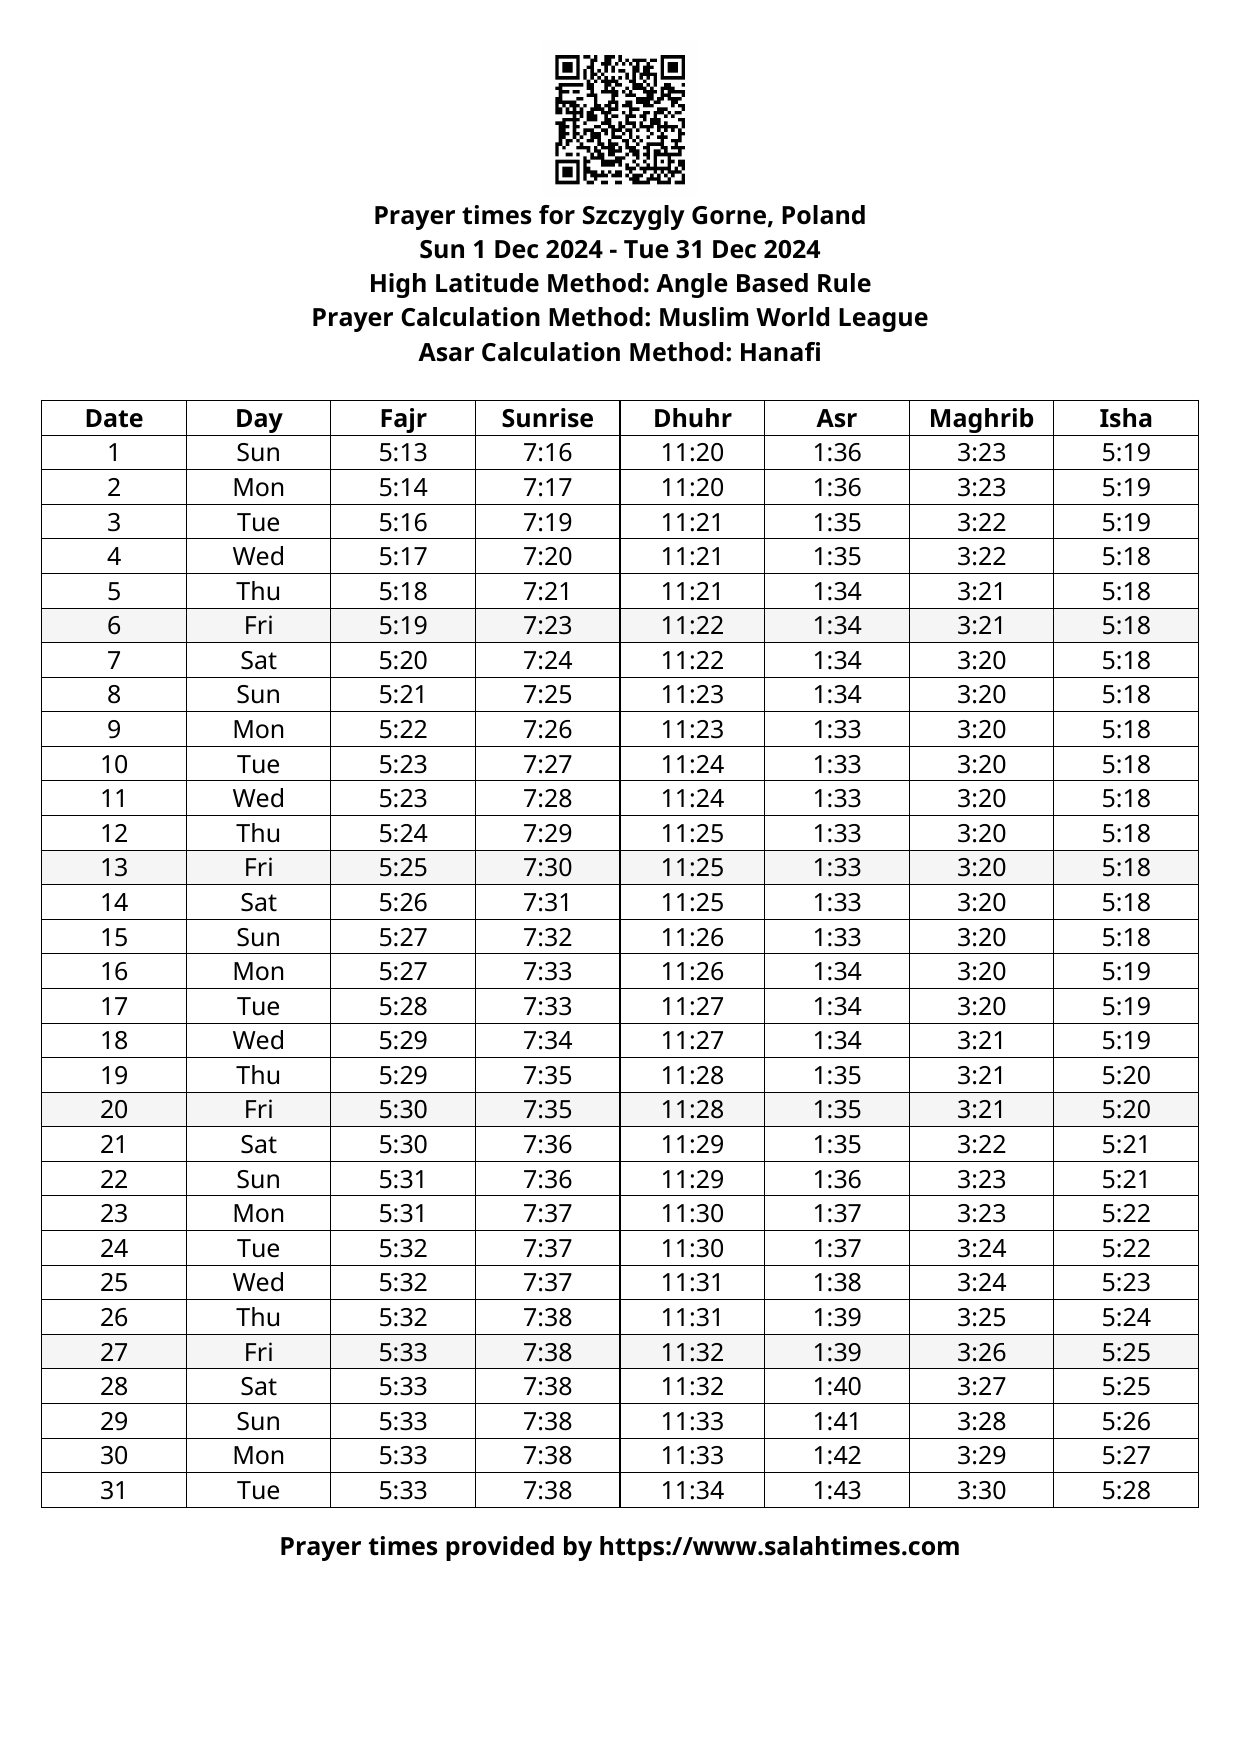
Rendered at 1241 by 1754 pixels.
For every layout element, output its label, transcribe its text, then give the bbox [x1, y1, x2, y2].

table_cell 30 [42, 1439, 186, 1472]
table_cell 1:35 [765, 1093, 909, 1126]
table_cell 7:34 [476, 1024, 619, 1057]
table_cell 5:25 [1054, 1369, 1198, 1403]
table_cell 1:34 [765, 643, 909, 677]
table_cell 11:23 [621, 712, 764, 746]
table_cell 8 [42, 678, 186, 711]
table_cell 7:29 [476, 816, 619, 849]
table_header Asr [765, 401, 909, 434]
table_cell Wed [187, 1266, 330, 1299]
table_cell Fri [187, 1335, 330, 1368]
table_cell 21 [42, 1127, 186, 1161]
table_cell 7:37 [476, 1196, 619, 1230]
text High Latitude Method: Angle Based Rule [42, 266, 1198, 300]
table_cell 25 [42, 1266, 186, 1299]
table_cell 5:33 [331, 1335, 475, 1368]
table_cell 5:27 [331, 920, 475, 953]
table_cell 5:19 [1054, 470, 1198, 504]
table_cell 11:34 [621, 1473, 764, 1507]
table_cell 5:28 [331, 989, 475, 1022]
table_header Maghrib [910, 401, 1053, 434]
table_cell 5:22 [331, 712, 475, 746]
table_cell 5:19 [331, 609, 475, 642]
table_cell 7:38 [476, 1335, 619, 1368]
table_cell 1:41 [765, 1404, 909, 1437]
table_cell 11:24 [621, 781, 764, 815]
table_cell 9 [42, 712, 186, 746]
table_cell 11:32 [621, 1335, 764, 1368]
table_cell 18 [42, 1024, 186, 1057]
table_cell 11:32 [621, 1369, 764, 1403]
table_cell 1:34 [765, 678, 909, 711]
table_cell 5:23 [1054, 1266, 1198, 1299]
table_cell 3:23 [910, 436, 1053, 469]
table_cell 11:29 [621, 1127, 764, 1161]
table_cell Tue [187, 505, 330, 538]
table_cell 3:21 [910, 574, 1053, 607]
table_cell 7:19 [476, 505, 619, 538]
table_cell 3:22 [910, 505, 1053, 538]
table_cell 7:17 [476, 470, 619, 504]
table_cell 3:24 [910, 1231, 1053, 1264]
table_cell 1:33 [765, 885, 909, 919]
table_cell 11:24 [621, 747, 764, 780]
table_cell 7:38 [476, 1404, 619, 1437]
table_cell 5:25 [1054, 1335, 1198, 1368]
table_cell 11:30 [621, 1231, 764, 1264]
table_cell 1:34 [765, 574, 909, 607]
table_cell 5:18 [1054, 851, 1198, 884]
table_cell 7:32 [476, 920, 619, 953]
picture [542, 41, 699, 198]
table_cell 5:24 [1054, 1300, 1198, 1334]
table_cell 11:20 [621, 436, 764, 469]
table_cell 17 [42, 989, 186, 1022]
table_cell 11:33 [621, 1439, 764, 1472]
table_cell 11:25 [621, 816, 764, 849]
table_cell 7:28 [476, 781, 619, 815]
table_cell 7:30 [476, 851, 619, 884]
table_cell 7:38 [476, 1369, 619, 1403]
table_cell 5:18 [1054, 816, 1198, 849]
table_cell 7:35 [476, 1093, 619, 1126]
table_cell 3:26 [910, 1335, 1053, 1368]
table_cell Sat [187, 1127, 330, 1161]
table_cell 7 [42, 643, 186, 677]
table_cell 5:18 [1054, 920, 1198, 953]
table_cell 5:18 [1054, 885, 1198, 919]
table_cell 5:19 [1054, 989, 1198, 1022]
table_cell 1:34 [765, 954, 909, 988]
table_cell 5:26 [1054, 1404, 1198, 1437]
table_cell Tue [187, 747, 330, 780]
table_cell 7:38 [476, 1439, 619, 1472]
table_cell 23 [42, 1196, 186, 1230]
table_cell 11:31 [621, 1300, 764, 1334]
table_cell 5:13 [331, 436, 475, 469]
table_cell 3:29 [910, 1439, 1053, 1472]
table_cell 1:37 [765, 1231, 909, 1264]
table_cell Mon [187, 470, 330, 504]
table_cell Sun [187, 1404, 330, 1437]
table_cell 26 [42, 1300, 186, 1334]
table_header Dhuhr [621, 401, 764, 434]
table_cell 5:29 [331, 1024, 475, 1057]
table_cell 1:33 [765, 816, 909, 849]
table_cell 11:31 [621, 1266, 764, 1299]
table_header Day [187, 401, 330, 434]
table_cell 11:26 [621, 954, 764, 988]
table_cell Sun [187, 920, 330, 953]
table_cell Sun [187, 1162, 330, 1195]
table_cell 11:25 [621, 851, 764, 884]
table_cell 7:37 [476, 1231, 619, 1264]
table_cell Thu [187, 1300, 330, 1334]
table_cell 3:25 [910, 1300, 1053, 1334]
table_cell Sat [187, 885, 330, 919]
table_cell 12 [42, 816, 186, 849]
table_cell 7:35 [476, 1058, 619, 1092]
table_cell 11:29 [621, 1162, 764, 1195]
table_cell 3:20 [910, 816, 1053, 849]
table_cell 3:24 [910, 1266, 1053, 1299]
table_cell 31 [42, 1473, 186, 1507]
table_cell 5:21 [1054, 1162, 1198, 1195]
table_cell 5:28 [1054, 1473, 1198, 1507]
table_cell 5:18 [331, 574, 475, 607]
table_cell 11:25 [621, 885, 764, 919]
table_cell 11:21 [621, 505, 764, 538]
table_cell 5:19 [1054, 436, 1198, 469]
table_cell Sun [187, 678, 330, 711]
table_cell Tue [187, 989, 330, 1022]
table_cell 1:43 [765, 1473, 909, 1507]
table_cell 22 [42, 1162, 186, 1195]
table_cell 3:23 [910, 470, 1053, 504]
table_cell 3:20 [910, 643, 1053, 677]
table_cell 27 [42, 1335, 186, 1368]
table_cell 1 [42, 436, 186, 469]
table_cell 3:28 [910, 1404, 1053, 1437]
table_cell 7:36 [476, 1127, 619, 1161]
table_cell 11:21 [621, 574, 764, 607]
table_cell 5:33 [331, 1439, 475, 1472]
table_cell 7:25 [476, 678, 619, 711]
table_cell 1:36 [765, 1162, 909, 1195]
table_cell 5:27 [1054, 1439, 1198, 1472]
table_cell 5:23 [331, 747, 475, 780]
table_cell 5:18 [1054, 609, 1198, 642]
table_cell 5:18 [1054, 747, 1198, 780]
table_cell 5 [42, 574, 186, 607]
table_cell 5:32 [331, 1300, 475, 1334]
table_cell 11:22 [621, 609, 764, 642]
table_cell 10 [42, 747, 186, 780]
table_cell 5:32 [331, 1266, 475, 1299]
table_cell 29 [42, 1404, 186, 1437]
table_cell 3:23 [910, 1162, 1053, 1195]
table_cell Fri [187, 609, 330, 642]
table_cell 6 [42, 609, 186, 642]
table_cell Thu [187, 1058, 330, 1092]
table_cell 7:38 [476, 1473, 619, 1507]
table_cell 1:35 [765, 505, 909, 538]
table_cell Thu [187, 574, 330, 607]
table_cell 5:23 [331, 781, 475, 815]
table_cell Sat [187, 643, 330, 677]
text Prayer Calculation Method: Muslim World League [42, 300, 1198, 334]
table_cell Thu [187, 816, 330, 849]
table_cell Wed [187, 781, 330, 815]
table_header Fajr [331, 401, 475, 434]
table_cell 7:38 [476, 1300, 619, 1334]
table_cell Wed [187, 1024, 330, 1057]
table_cell 11:20 [621, 470, 764, 504]
table_cell 1:33 [765, 920, 909, 953]
table_cell 11:33 [621, 1404, 764, 1437]
table_cell 3:20 [910, 954, 1053, 988]
table_cell 3:20 [910, 747, 1053, 780]
table_cell 11:28 [621, 1058, 764, 1092]
table_cell 5:19 [1054, 954, 1198, 988]
table_cell 28 [42, 1369, 186, 1403]
table_cell 7:21 [476, 574, 619, 607]
table_cell 19 [42, 1058, 186, 1092]
table_cell 5:25 [331, 851, 475, 884]
table_cell 5:27 [331, 954, 475, 988]
table_cell 5:19 [1054, 1024, 1198, 1057]
table_cell 7:24 [476, 643, 619, 677]
table_cell 5:21 [1054, 1127, 1198, 1161]
table_cell 5:22 [1054, 1196, 1198, 1230]
table_cell 3:20 [910, 885, 1053, 919]
table_cell Fri [187, 1093, 330, 1126]
table_cell 14 [42, 885, 186, 919]
table_cell 1:36 [765, 470, 909, 504]
table_cell 1:38 [765, 1266, 909, 1299]
table_cell 1:42 [765, 1439, 909, 1472]
table_cell 5:24 [331, 816, 475, 849]
table_cell Mon [187, 712, 330, 746]
table_header Sunrise [476, 401, 619, 434]
table_cell 11:22 [621, 643, 764, 677]
table_cell 1:33 [765, 851, 909, 884]
table_cell 5:31 [331, 1162, 475, 1195]
table_header Date [42, 401, 186, 434]
table_cell 7:27 [476, 747, 619, 780]
table_cell Tue [187, 1473, 330, 1507]
table_cell Fri [187, 851, 330, 884]
table_cell 11:30 [621, 1196, 764, 1230]
table_cell 5:31 [331, 1196, 475, 1230]
table_cell 3:20 [910, 781, 1053, 815]
table_cell 5:20 [331, 643, 475, 677]
table_cell 3:21 [910, 1024, 1053, 1057]
table_cell 11:27 [621, 989, 764, 1022]
table_cell 3:20 [910, 678, 1053, 711]
text Asar Calculation Method: Hanafi [42, 334, 1198, 368]
table_cell Sun [187, 436, 330, 469]
table_cell 5:22 [1054, 1231, 1198, 1264]
table_cell 1:33 [765, 781, 909, 815]
table_cell 11:21 [621, 539, 764, 573]
table_cell 5:18 [1054, 539, 1198, 573]
table_cell 5:18 [1054, 712, 1198, 746]
table_cell 3:20 [910, 712, 1053, 746]
table_cell 1:39 [765, 1335, 909, 1368]
table_cell 5:33 [331, 1473, 475, 1507]
table_cell 1:35 [765, 1058, 909, 1092]
text Prayer times provided by https://www.salahtimes.com [42, 1528, 1198, 1563]
table_cell 5:16 [331, 505, 475, 538]
table_cell 7:33 [476, 989, 619, 1022]
table_cell 1:33 [765, 712, 909, 746]
table_cell 5:17 [331, 539, 475, 573]
table_cell 5:20 [1054, 1093, 1198, 1126]
table_cell 5:18 [1054, 781, 1198, 815]
table_cell 5:32 [331, 1231, 475, 1264]
table_cell 3 [42, 505, 186, 538]
table_cell 5:20 [1054, 1058, 1198, 1092]
table_cell 5:21 [331, 678, 475, 711]
table_cell 3:22 [910, 1127, 1053, 1161]
table_cell 7:36 [476, 1162, 619, 1195]
table_cell 5:33 [331, 1404, 475, 1437]
table_cell 3:20 [910, 851, 1053, 884]
table_cell 5:33 [331, 1369, 475, 1403]
table_cell 5:30 [331, 1127, 475, 1161]
table_cell 5:26 [331, 885, 475, 919]
table_cell 5:19 [1054, 505, 1198, 538]
table_cell 7:23 [476, 609, 619, 642]
table_cell 3:20 [910, 989, 1053, 1022]
table_cell 11:27 [621, 1024, 764, 1057]
table_cell 3:20 [910, 920, 1053, 953]
table_cell 15 [42, 920, 186, 953]
table_cell 7:37 [476, 1266, 619, 1299]
table_cell 11:28 [621, 1093, 764, 1126]
table_cell 3:23 [910, 1196, 1053, 1230]
table_cell 16 [42, 954, 186, 988]
table_cell Wed [187, 539, 330, 573]
table_cell 1:35 [765, 539, 909, 573]
table_cell 7:33 [476, 954, 619, 988]
table_cell Mon [187, 954, 330, 988]
table_cell 11:26 [621, 920, 764, 953]
table_cell 5:14 [331, 470, 475, 504]
table_cell 3:21 [910, 609, 1053, 642]
table_cell Mon [187, 1439, 330, 1472]
table_header Isha [1054, 401, 1198, 434]
table_cell Sat [187, 1369, 330, 1403]
table_cell 5:18 [1054, 574, 1198, 607]
table_cell 5:18 [1054, 678, 1198, 711]
table_cell 1:36 [765, 436, 909, 469]
table_cell 1:33 [765, 747, 909, 780]
table_cell Mon [187, 1196, 330, 1230]
table_cell 5:18 [1054, 643, 1198, 677]
table_cell 2 [42, 470, 186, 504]
table_cell 5:30 [331, 1093, 475, 1126]
table_cell 13 [42, 851, 186, 884]
table_cell Tue [187, 1231, 330, 1264]
table_cell 3:22 [910, 539, 1053, 573]
table_cell 7:20 [476, 539, 619, 573]
table_cell 11:23 [621, 678, 764, 711]
table_cell 1:34 [765, 1024, 909, 1057]
table_cell 20 [42, 1093, 186, 1126]
table_cell 7:16 [476, 436, 619, 469]
table_cell 1:35 [765, 1127, 909, 1161]
table_cell 1:34 [765, 609, 909, 642]
table_cell 11 [42, 781, 186, 815]
table_cell 1:39 [765, 1300, 909, 1334]
text Prayer times for Szczygly Gorne, Poland [42, 198, 1198, 232]
table_cell 7:26 [476, 712, 619, 746]
table_cell 3:27 [910, 1369, 1053, 1403]
table_cell 3:21 [910, 1058, 1053, 1092]
table_cell 3:30 [910, 1473, 1053, 1507]
table_cell 3:21 [910, 1093, 1053, 1126]
table_cell 1:40 [765, 1369, 909, 1403]
table_cell 24 [42, 1231, 186, 1264]
table_cell 7:31 [476, 885, 619, 919]
table_cell 5:29 [331, 1058, 475, 1092]
table_cell 1:37 [765, 1196, 909, 1230]
table_cell 4 [42, 539, 186, 573]
table_cell 1:34 [765, 989, 909, 1022]
text Sun 1 Dec 2024 - Tue 31 Dec 2024 [42, 232, 1198, 266]
